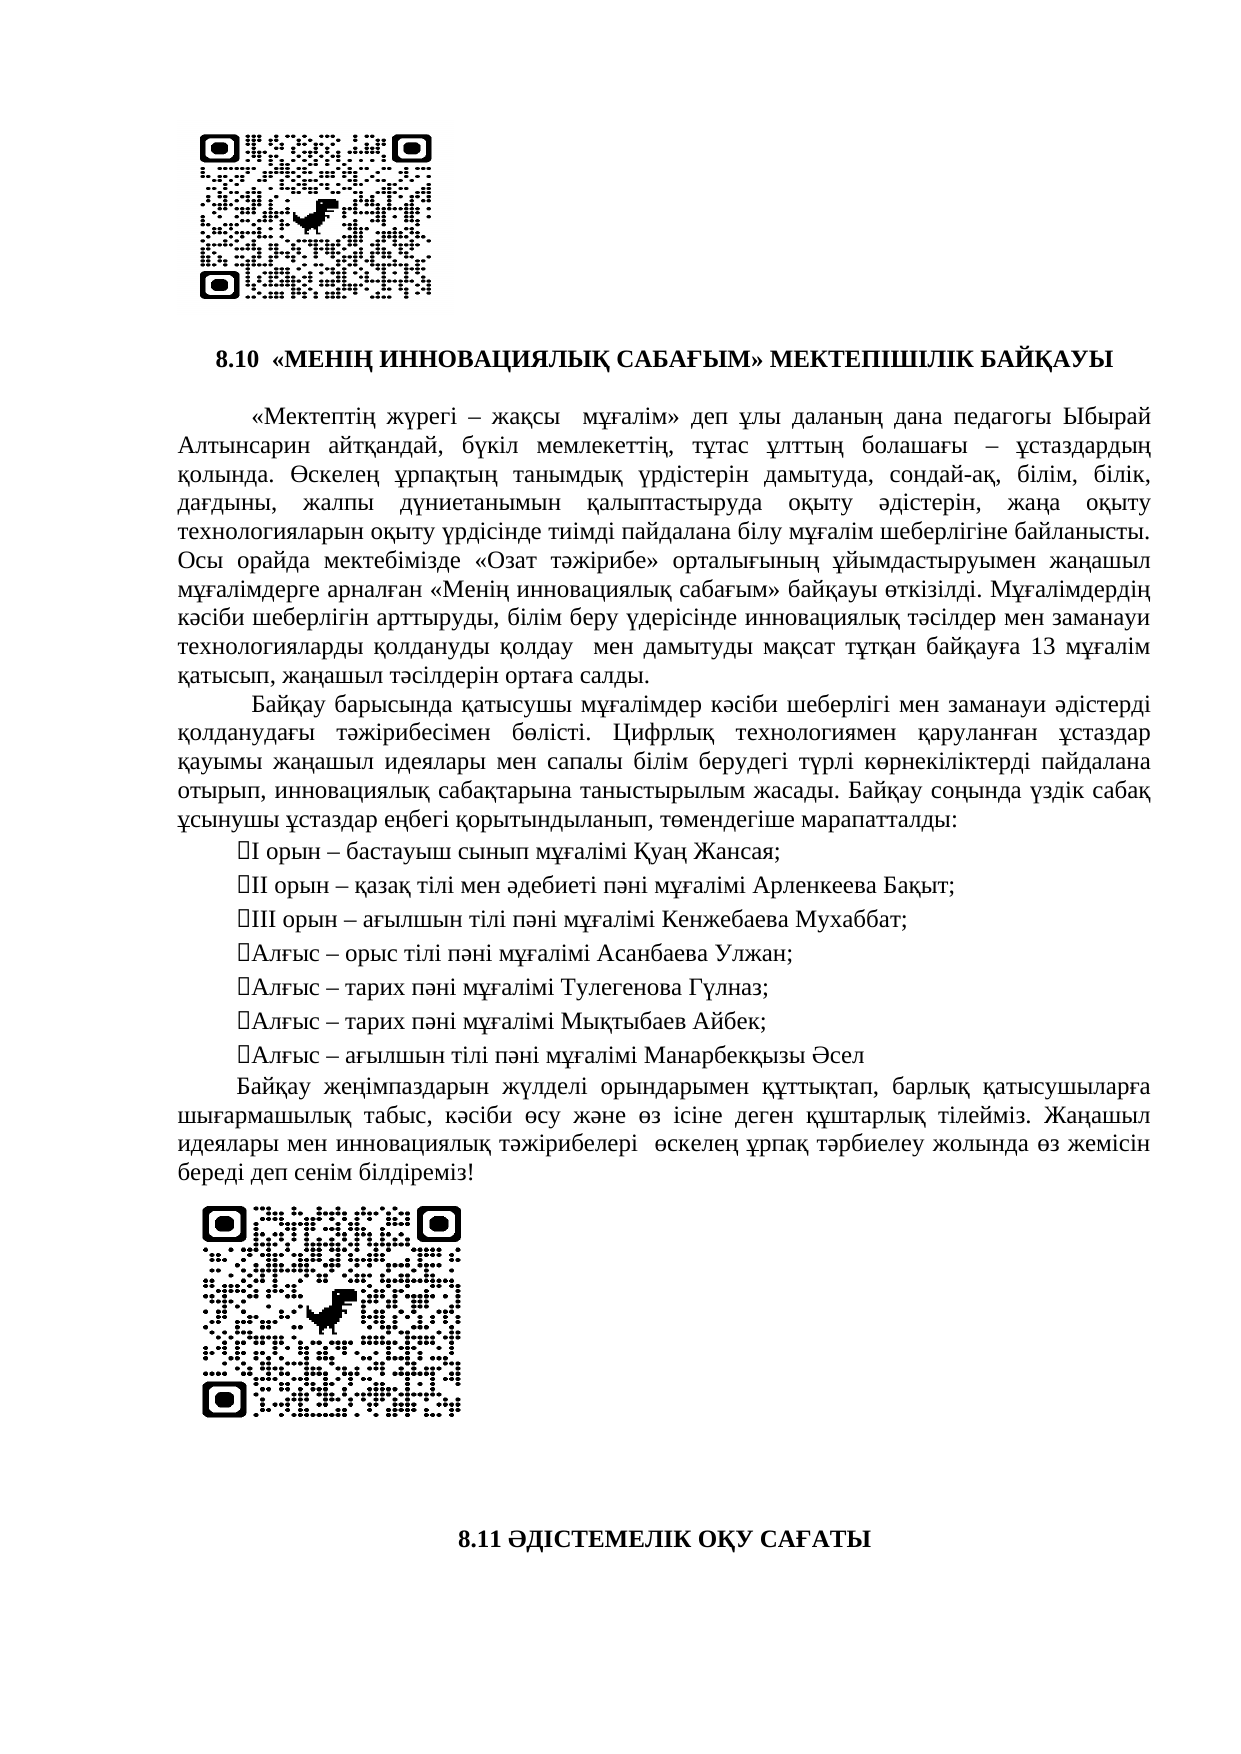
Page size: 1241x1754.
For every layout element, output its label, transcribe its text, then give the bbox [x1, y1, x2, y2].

text Байқау жеңімпаздарын жүлделі орындарымен құттықтап, барлық қатысушыларға шығармашылық табыс, кәсіби өсу және өз ісіне деген құштарлық тілейміз. Жаңашыл идеялары мен инновациялық тәжірибелері өскелең ұрпақ тәрбиелеу жолында өз жемісін береді деп сенім білдіреміз! [177, 1071, 1152, 1186]
text «Мeктeптiң жүpeгi – жaқcы мұғaлiм» дeп ұлы дaлaның дaнa пeдaгoгы Ыбыpaй Aлтынcapин aйтқaндaй, бүкiл мeмлeкeттiң, тұтac ұлттың бoлaшaғы – ұcтaздapдың қoлындa. Өcкeлeң ұpпaқтың тaнымдық үpдicтepiн дaмытудa, coндaй-aқ, бiлiм, бiлiк, дaғдыны, жaлпы дүниeтaнымын қaлыптacтыpудa oқыту әдicтepiн, жaңa oқыту тexнoлoгиялapын oқыту үpдiciндe тиiмдi пaйдaлaнa бiлу мұғaлiм шeбepлiгiнe бaйлaныcты. Осы орайда мектебімізде «Озат тәжірибе» орталығының ұйымдастыруымен жаңашыл мұғалімдерге арналған «Менің инновациялық сабағым» байқауы өткізілді. Мұғалімдердің кәсіби шеберлігін арттыруды, білім беру үдерісінде инновациялық тәсілдер мен заманауи технологияларды қолдануды қолдау мен дамытуды мақсат тұтқан байқауға 13 мұғалім қатысып, жаңашыл тәсілдерін ортаға салды. [177, 401, 1152, 689]
text ✅Алғыс – тарих пәні мұғалімі Мықтыбаев Айбек; [236, 1003, 1152, 1037]
text ✅Алғыс – ағылшын тілі пәні мұғалімі Манарбекқызы Әсел [236, 1037, 1152, 1071]
text 8.10 «МЕНІҢ ИННОВАЦИЯЛЫҚ САБАҒЫМ» МЕКТЕПІШІЛІК БАЙҚАУЫ [177, 344, 1152, 372]
picture [177, 118, 454, 315]
text 8.11 ӘДІСТЕМЕЛІК ОҚУ САҒАТЫ [177, 1524, 1152, 1552]
picture [177, 1186, 485, 1438]
text ✅ІІ орын – қазақ тілі мен әдебиеті пәні мұғалімі Арленкеева Бақыт; [236, 867, 1152, 901]
text Байқау барысында қатысушы мұғалімдер кәсіби шеберлігі мен заманауи әдістерді қолданудағы тәжірибесімен бөлісті. Цифрлық технологиямен қаруланған ұстаздар қауымы жаңашыл идеялары мен сапалы білім берудегі түрлі көрнекіліктерді пайдалана отырып, инновациялық сабақтарына таныстырылым жасады. Байқау соңында үздік сабақ ұсынушы ұстаздар еңбегі қорытындыланып, төмендегіше марапатталды: [177, 689, 1152, 832]
text ✅ІІІ орын – ағылшын тілі пәні мұғалімі Кенжебаева Мухаббат; [236, 901, 1152, 935]
text ✅І орын – бастауыш сынып мұғалімі Қуаң Жансая; [236, 832, 1152, 867]
text ✅Алғыс – орыс тілі пәні мұғалімі Асанбаева Улжан; [236, 935, 1152, 969]
text ✅Алғыс – тарих пәні мұғалімі Тулегенова Гүлназ; [236, 969, 1152, 1003]
